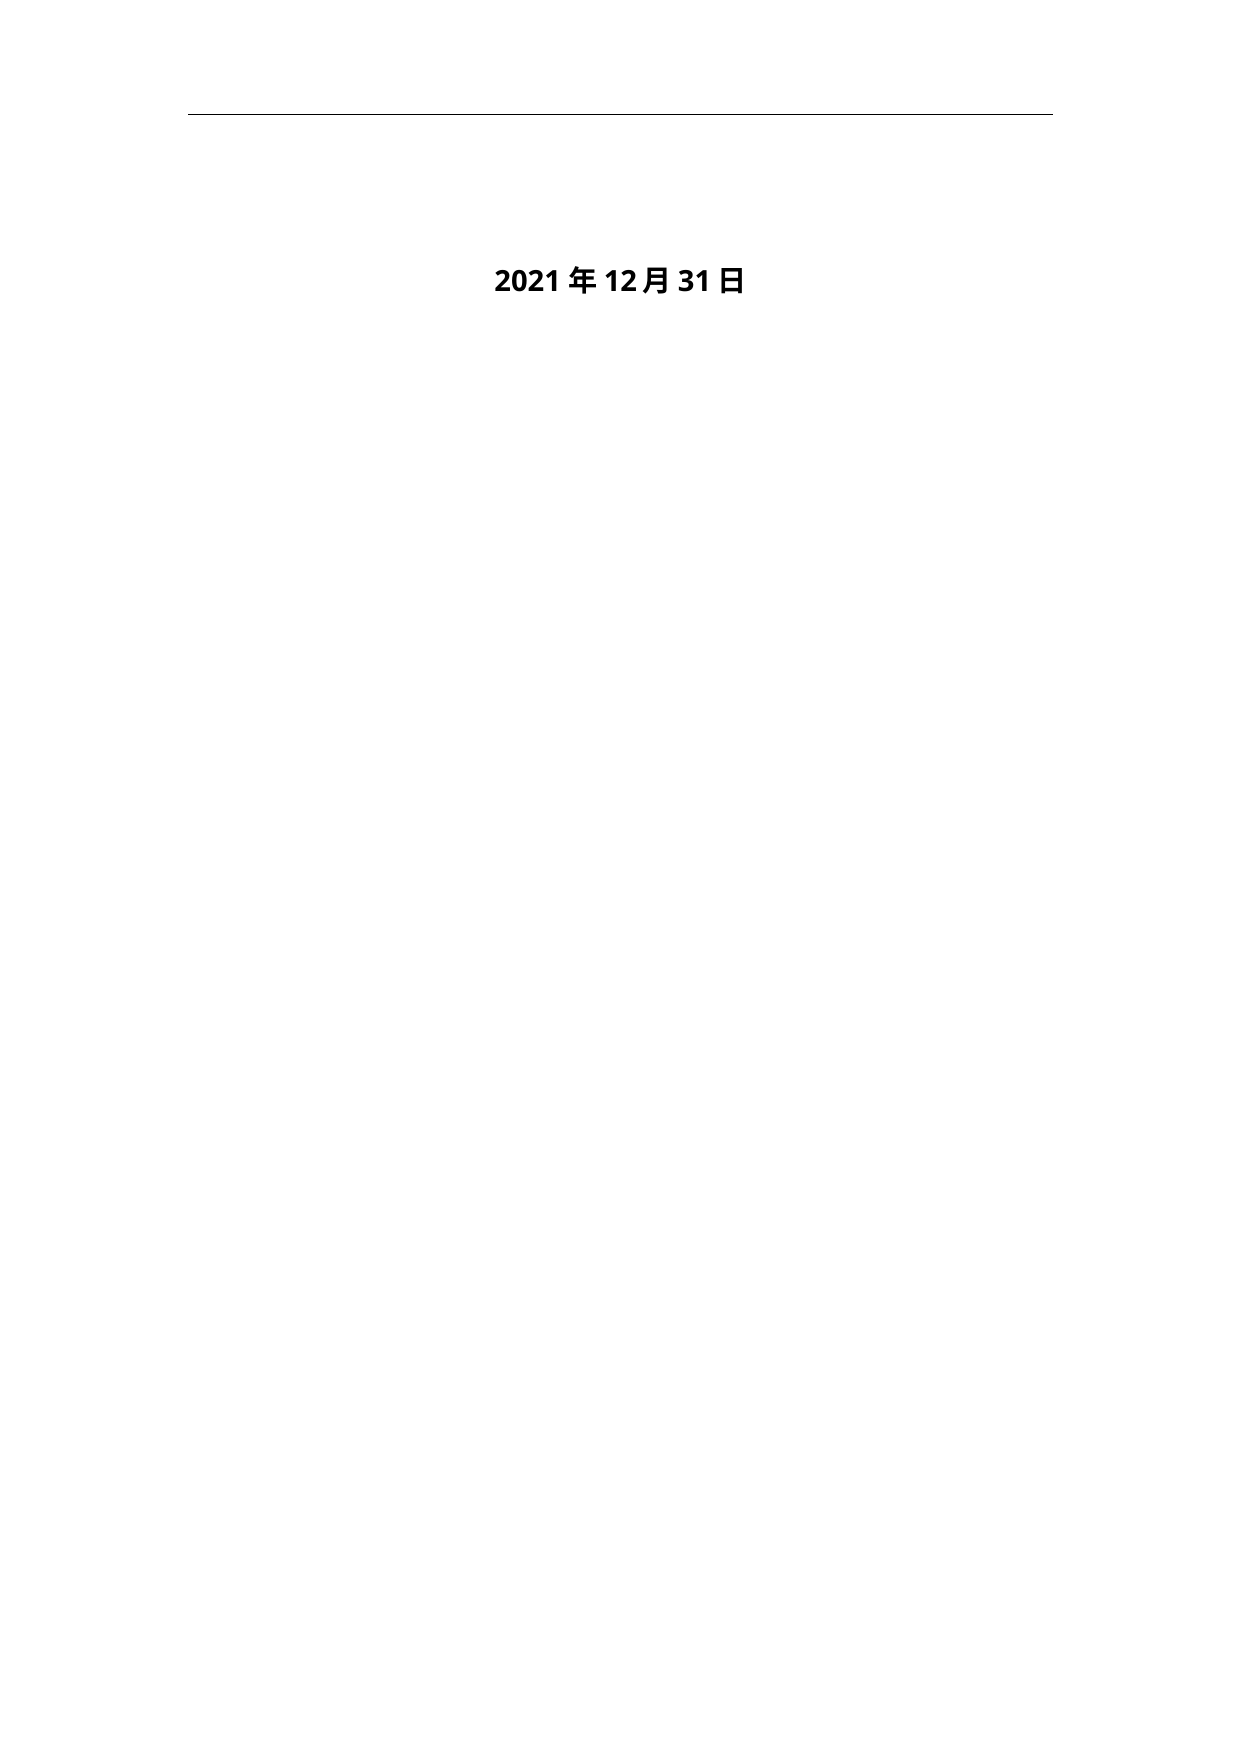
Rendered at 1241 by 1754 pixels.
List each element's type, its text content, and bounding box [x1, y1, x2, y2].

text 2021 年12月31日 [187, 247, 1053, 312]
